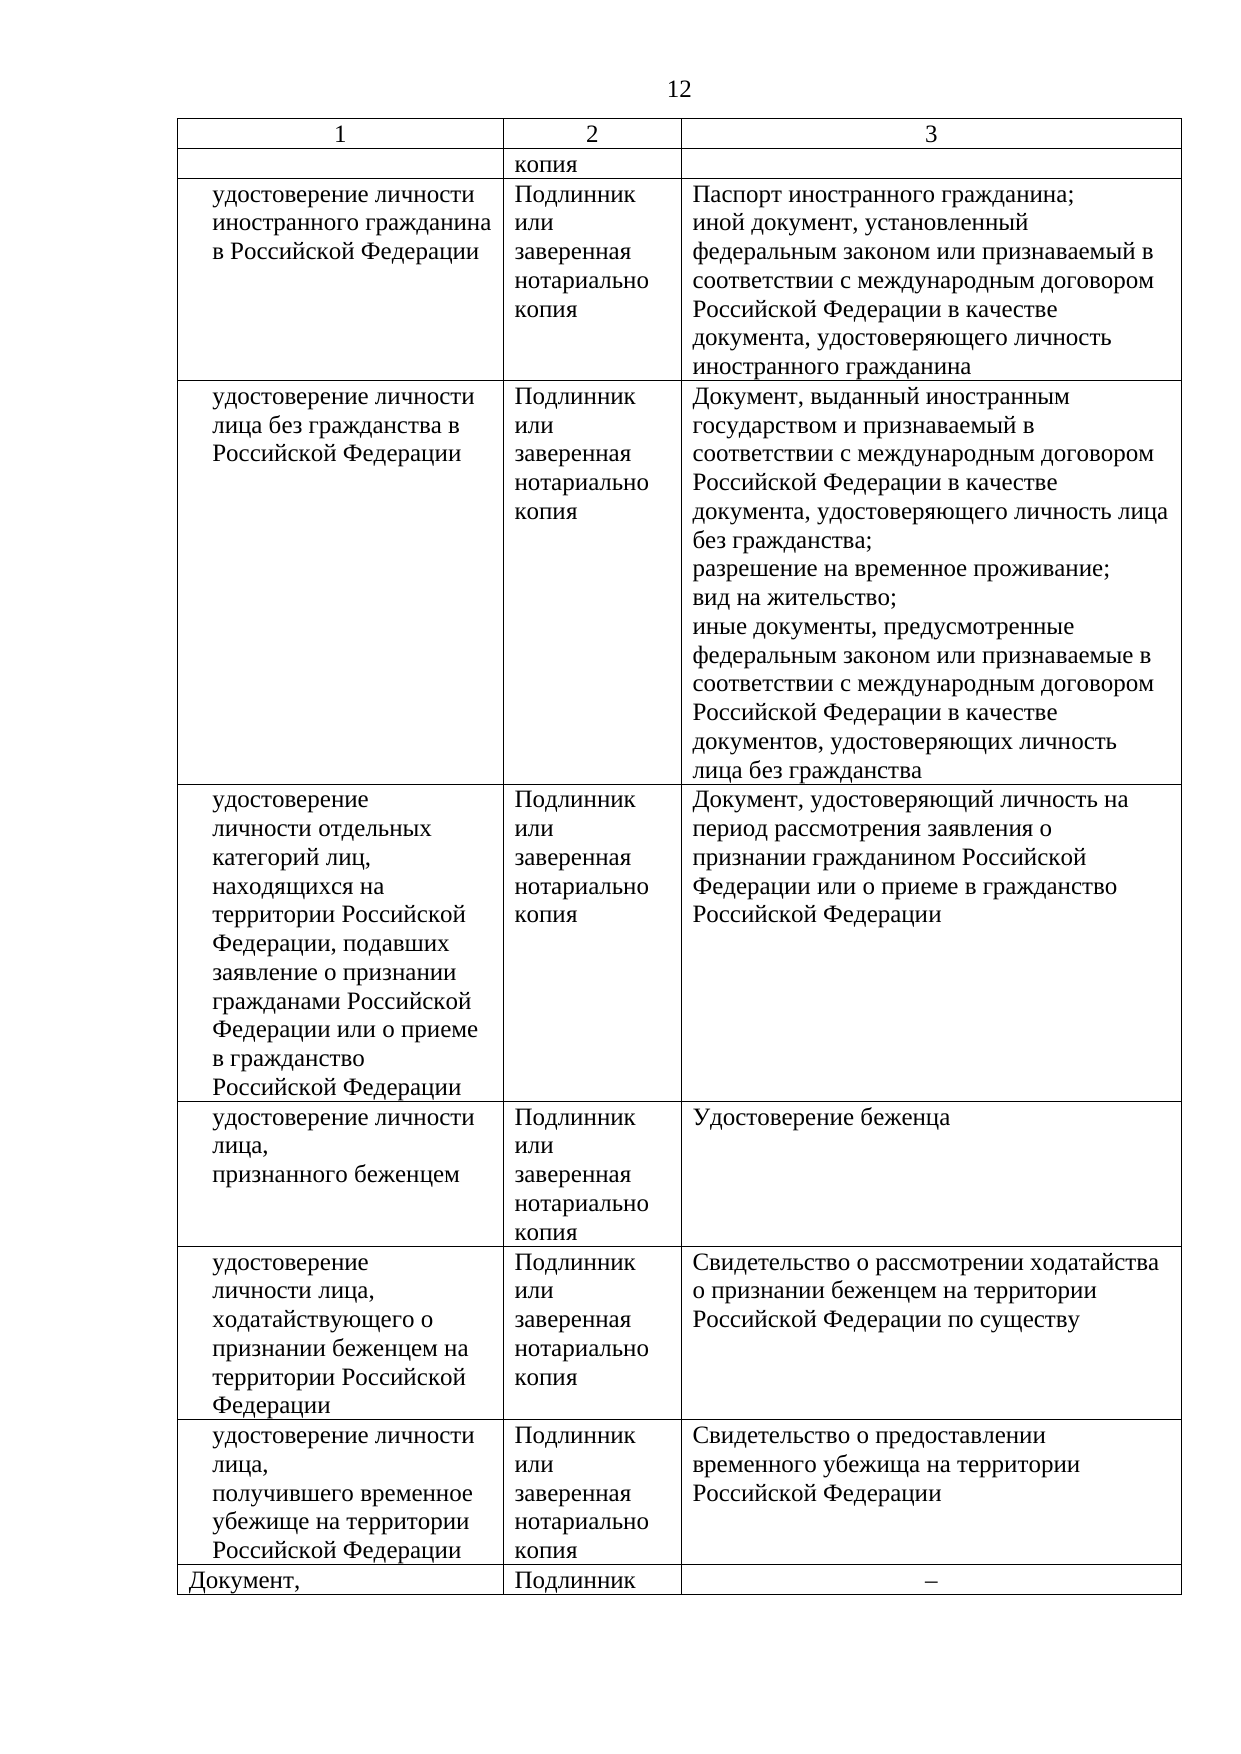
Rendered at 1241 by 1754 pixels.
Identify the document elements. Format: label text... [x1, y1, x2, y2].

table_cell удостоверение личности отдельных категорий лиц, находящихся на территории Российской Федерации, подавших заявление о признании гражданами Российской Федерации или о приеме в гражданство Российской Федерации [178, 785, 503, 1101]
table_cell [504, 149, 681, 178]
table_cell Подлинник или заверенная нотариально копия [504, 381, 681, 783]
table_cell Подлинник [504, 1565, 681, 1594]
table_cell удостоверение личности лица без гражданства в Российской Федерации [178, 381, 503, 783]
table_cell Свидетельство о рассмотрении ходатайства о признании беженцем на территории Российской Федерации по существу [682, 1247, 1181, 1419]
table_header 2 [504, 119, 681, 148]
table_cell удостоверение личности лица, получившего временное убежище на территории Российской Федерации [178, 1420, 503, 1564]
table_cell удостоверение личности лица, признанного беженцем [178, 1102, 503, 1246]
table_cell Подлинник или заверенная нотариально копия [504, 179, 681, 380]
table_cell Удостоверение беженца [682, 1102, 1181, 1246]
table_header 1 [178, 119, 503, 148]
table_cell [178, 1565, 503, 1594]
table_cell Подлинник или заверенная нотариально копия [504, 785, 681, 1101]
table_cell Документ, удостоверяющий личность на период рассмотрения заявления о признании гражданином Российской Федерации или о приеме в гражданство Российской Федерации [682, 785, 1181, 1101]
table_cell удостоверение личности иностранного гражданина в Российской Федерации [178, 179, 503, 380]
table_cell Подлинник или заверенная нотариально копия [504, 1420, 681, 1564]
table_cell Свидетельство о предоставлении временного убежища на территории Российской Федерации [682, 1420, 1181, 1564]
table_cell – [682, 1565, 1181, 1594]
table_cell Документ, выданный иностранным государством и признаваемый в соответствии с международным договором Российской Федерации в качестве документа, удостоверяющего личность лица без гражданства; разрешение на временное проживание; вид на жительство; иные документы, предусмотренные федеральным законом или признаваемые в соответствии с международным договором Российской Федерации в качестве документов, удостоверяющих личность лица без гражданства [682, 381, 1181, 783]
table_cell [178, 149, 503, 178]
table_cell Подлинник или заверенная нотариально копия [504, 1102, 681, 1246]
table_header 3 [682, 119, 1181, 148]
table_cell удостоверение личности лица, ходатайствующего о признании беженцем на территории Российской Федерации [178, 1247, 503, 1419]
table_cell Паспорт иностранного гражданина; иной документ, установленный федеральным законом или признаваемый в соответствии с международным договором Российской Федерации в качестве документа, удостоверяющего личность иностранного гражданина [682, 179, 1181, 380]
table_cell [682, 149, 1181, 178]
table_cell Подлинник или заверенная нотариально копия [504, 1247, 681, 1419]
